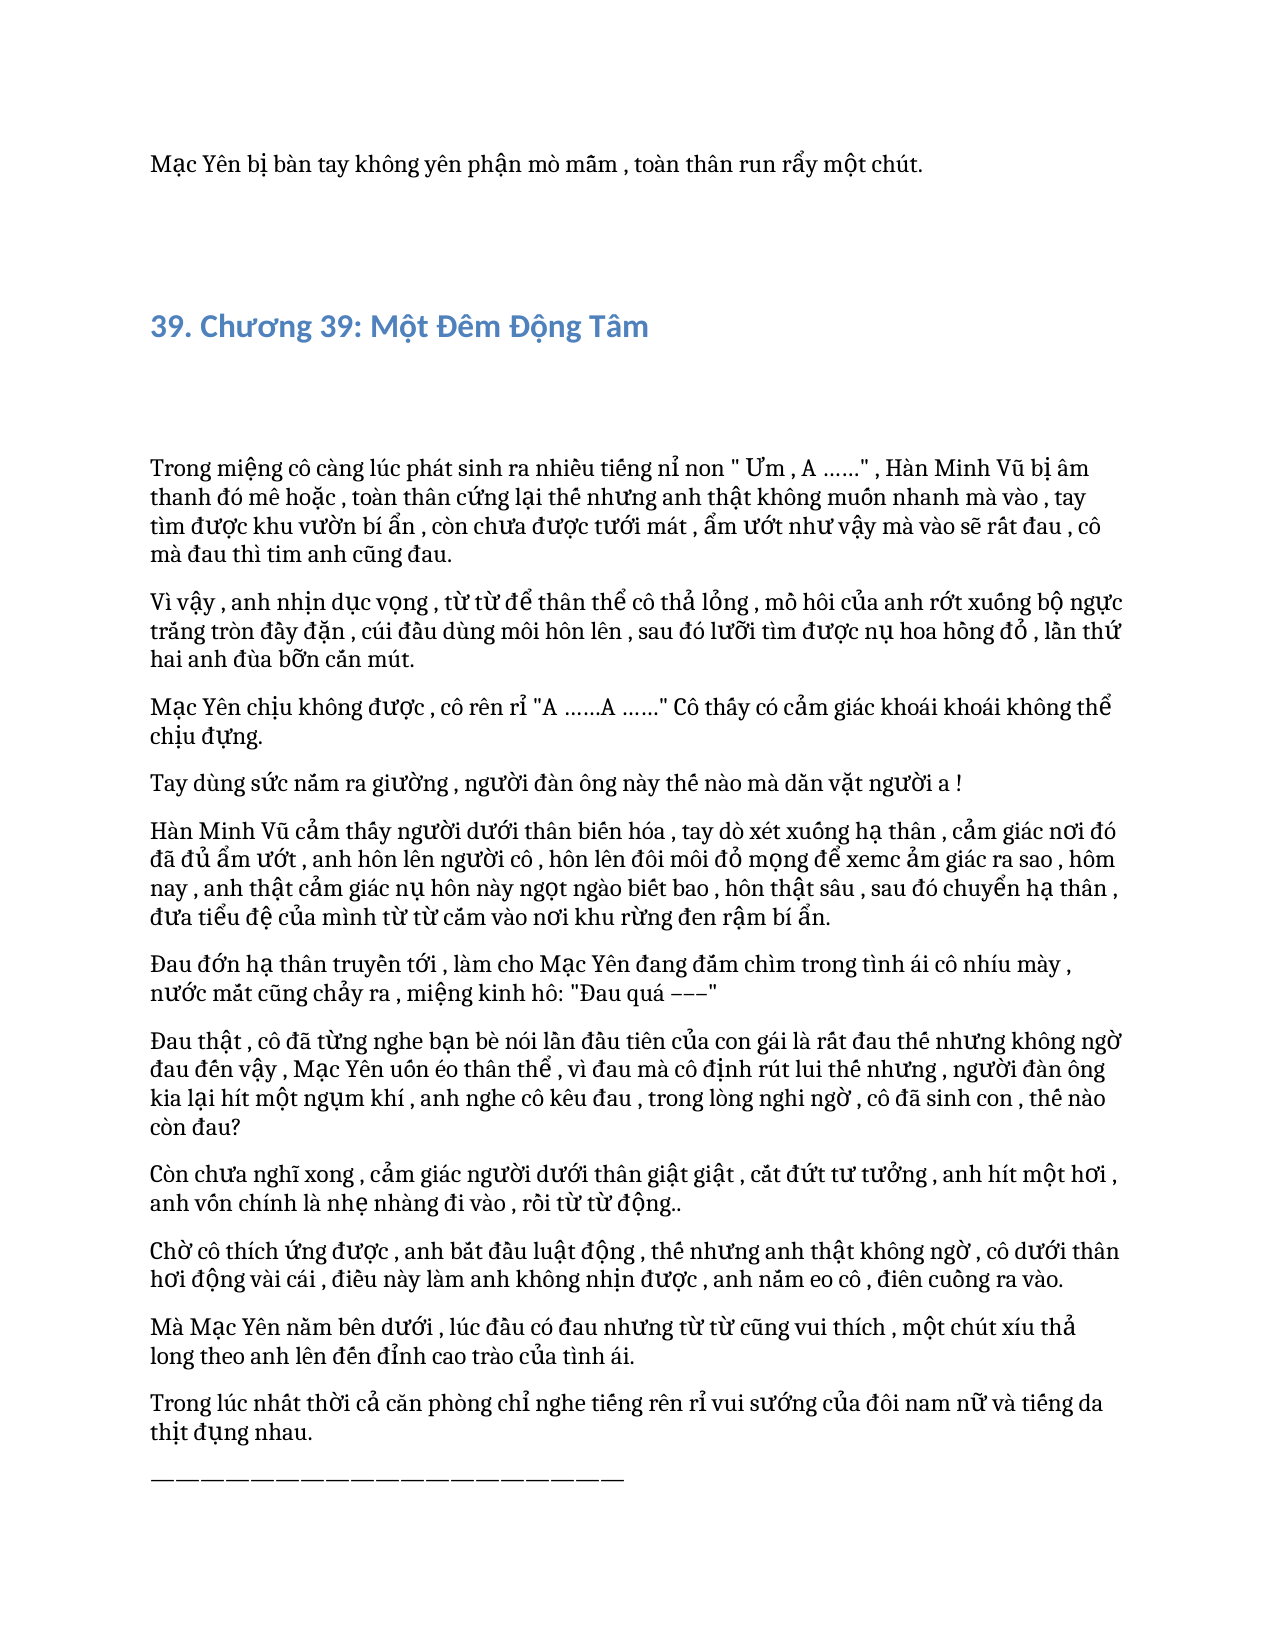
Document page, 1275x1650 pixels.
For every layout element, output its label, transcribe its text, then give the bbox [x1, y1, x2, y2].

text Mạc Yên bị bàn tay không yên phận mò mẫm , toàn thân run rẩy một chút. [150, 150, 1125, 179]
text Trong miệng cô càng lúc phát sinh ra nhiều tiếng nỉ non " Ưm , A ……" , Hàn Minh Vũ bị âm thanh đó mê hoặc , toàn thân cứng lại thế nhưng anh thật không muốn nhanh mà vào , tay tìm được khu vườn bí ẩn , còn chưa được tưới mát , ẩm ướt như vậy mà vào sẽ rất đau , cô mà đau thì tim anh cũng đau. [150, 454, 1125, 569]
text Đau đớn hạ thân truyền tới , làm cho Mạc Yên đang đắm chìm trong tình ái cô nhíu mày , nước mắt cũng chảy ra , miệng kinh hô: "Đau quá –––" [150, 950, 1125, 1008]
text ——————————————————— [150, 1465, 1125, 1494]
text Đau thật , cô đã từng nghe bạn bè nói lần đầu tiên của con gái là rất đau thế nhưng không ngờ đau đến vậy , Mạc Yên uốn éo thân thể , vì đau mà cô định rút lui thế nhưng , người đàn ông kia lại hít một ngụm khí , anh nghe cô kêu đau , trong lòng nghi ngờ , cô đã sinh con , thế nào còn đau? [150, 1027, 1125, 1142]
subtitle 39. Chương 39: Một Đêm Động Tâm [150, 304, 1125, 345]
text Chờ cô thích ứng được , anh bắt đầu luật động , thế nhưng anh thật không ngờ , cô dưới thân hơi động vài cái , điều này làm anh không nhịn được , anh nắm eo cô , điên cuồng ra vào. [150, 1237, 1125, 1294]
text Vì vậy , anh nhịn dục vọng , từ từ để thân thể cô thả lỏng , mồ hôi của anh rớt xuống bộ ngực trắng tròn đầy đặn , cúi đầu dùng môi hôn lên , sau đó lưỡi tìm được nụ hoa hồng đỏ , lần thứ hai anh đùa bỡn cắn mút. [150, 588, 1125, 674]
text Trong lúc nhất thời cả căn phòng chỉ nghe tiếng rên rỉ vui sướng của đôi nam nữ và tiếng da thịt đụng nhau. [150, 1389, 1125, 1447]
text Hàn Minh Vũ cảm thấy người dưới thân biến hóa , tay dò xét xuống hạ thân , cảm giác nơi đó đã đủ ẩm ướt , anh hôn lên người cô , hôn lên đôi môi đỏ mọng để xemc ảm giác ra sao , hôm nay , anh thật cảm giác nụ hôn này ngọt ngào biết bao , hôn thật sâu , sau đó chuyển hạ thân , đưa tiểu đệ của mình từ từ cắm vào nơi khu rừng đen rậm bí ẩn. [150, 817, 1125, 932]
text Mạc Yên chịu không được , cô rên rỉ "A ……A ……" Cô thấy có cảm giác khoái khoái không thể chịu đựng. [150, 693, 1125, 750]
text Mà Mạc Yên nằm bên dưới , lúc đầu có đau nhưng từ từ cũng vui thích , một chút xíu thả long theo anh lên đến đỉnh cao trào của tình ái. [150, 1313, 1125, 1370]
text Còn chưa nghĩ xong , cảm giác người dưới thân giật giật , cắt đứt tư tưởng , anh hít một hơi , anh vốn chính là nhẹ nhàng đi vào , rồi từ từ động.. [150, 1160, 1125, 1218]
text Tay dùng sức nắm ra giường , người đàn ông này thế nào mà dằn vặt người a ! [150, 769, 1125, 798]
